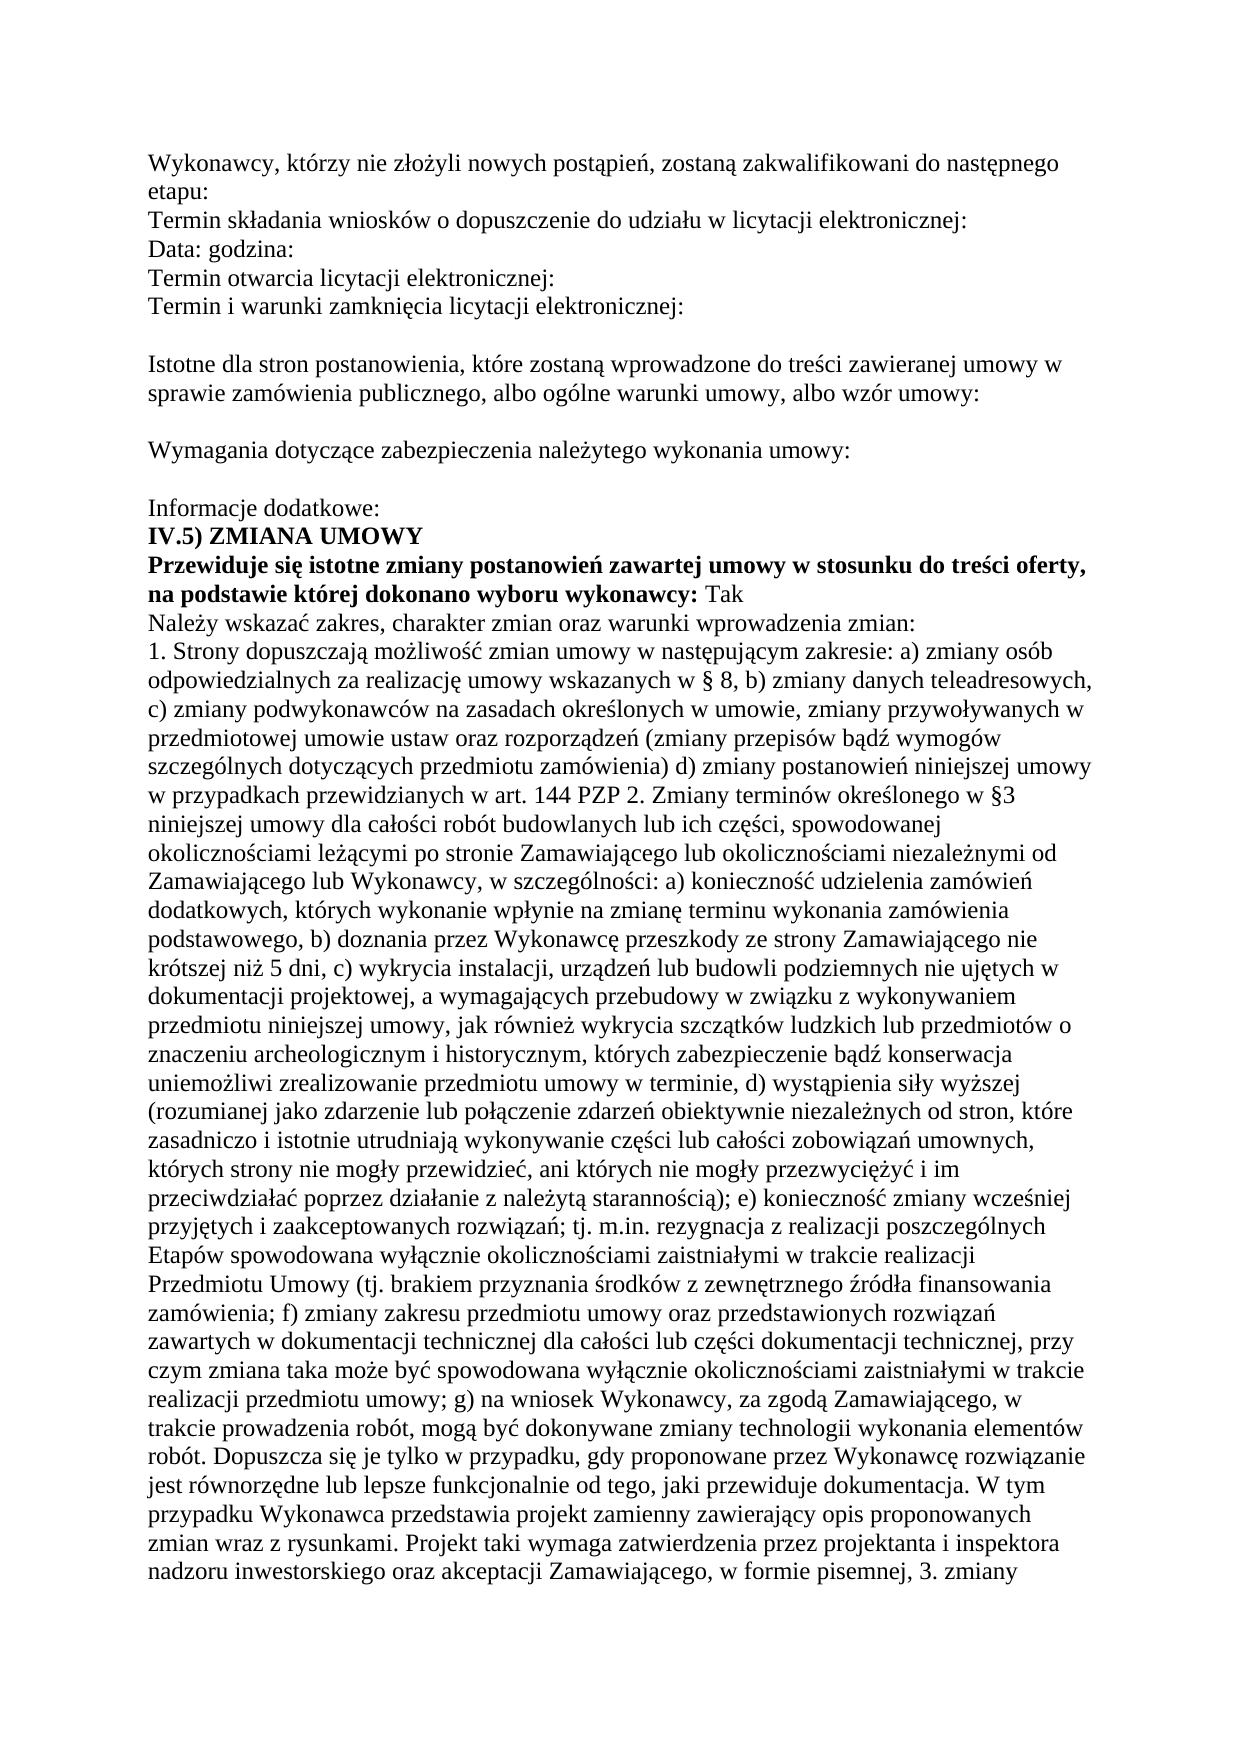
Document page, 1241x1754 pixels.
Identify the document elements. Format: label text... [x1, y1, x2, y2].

text Wymagania dotyczące zabezpieczenia należytego wykonania umowy: [148, 406, 1093, 464]
text Termin i warunki zamknięcia licytacji elektronicznej: [148, 291, 1093, 320]
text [148, 521, 1093, 1585]
text Termin składania wniosków o dopuszczenie do udziału w licytacji elektronicznej: Data: godzina: Termin otwarcia licytacji elektronicznej: [148, 205, 1093, 291]
text Istotne dla stron postanowienia, które zostaną wprowadzone do treści zawieranej umowy w sprawie zamówienia publicznego, albo ogólne warunki umowy, albo wzór umowy: [148, 320, 1093, 406]
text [148, 148, 1093, 205]
text Informacje dodatkowe: [148, 464, 1093, 521]
